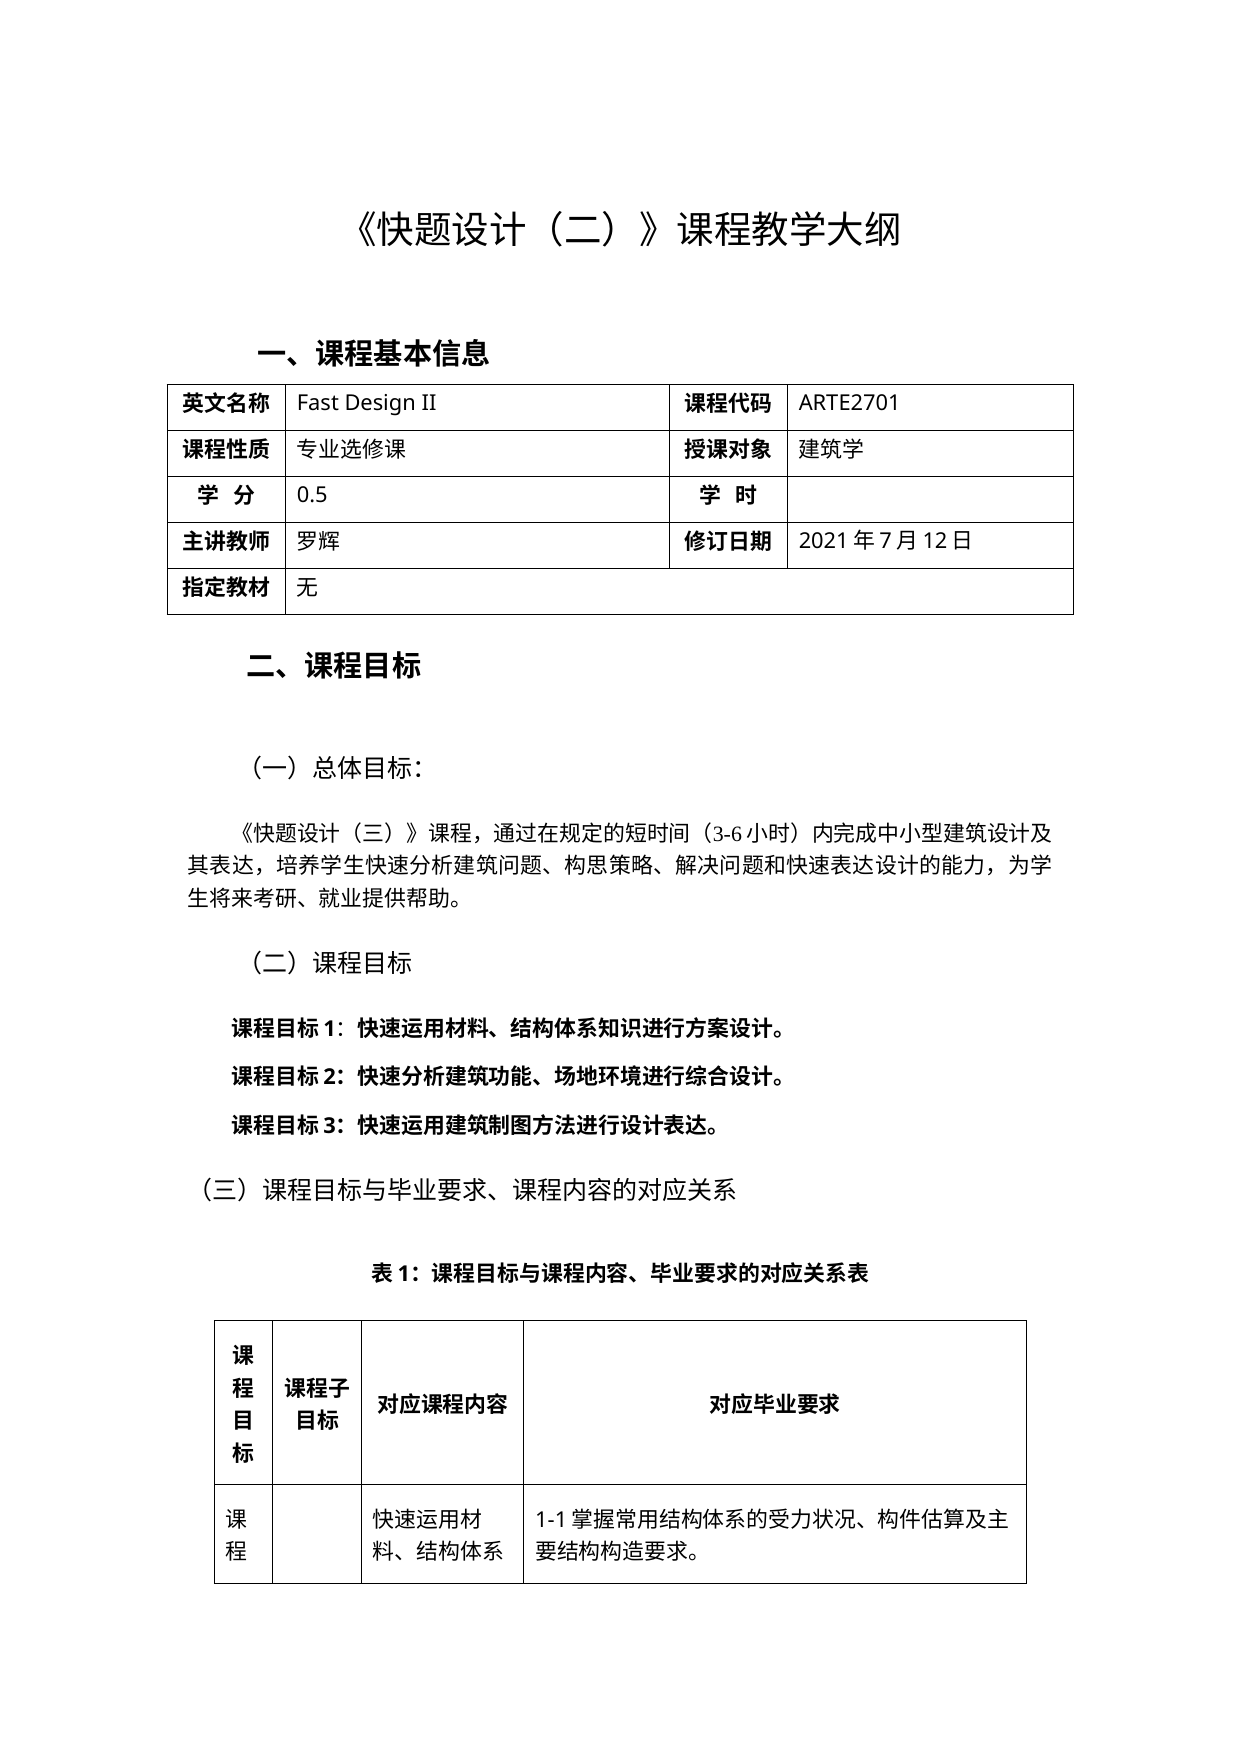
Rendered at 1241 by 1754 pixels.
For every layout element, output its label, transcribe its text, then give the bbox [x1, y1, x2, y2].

table_header 对应毕业要求 [524, 1321, 1026, 1484]
text 一、课程基本信息 [198, 319, 1053, 384]
table_cell 专业选修课 [286, 431, 669, 476]
subtitle 《快题设计（二）》课程教学大纲 [187, 194, 1053, 259]
table_cell 罗辉 [286, 523, 669, 568]
text 课程目标3：快速运用建筑制图方法进行设计表达。 [187, 1108, 1053, 1140]
text （一）总体目标： [187, 734, 1053, 799]
table_header 课程子目标 [273, 1321, 361, 1484]
table_header 课程代码 [670, 385, 787, 430]
table_cell [273, 1485, 361, 1582]
table_header 英文名称 [168, 385, 285, 430]
table_cell 指定教材 [168, 569, 285, 614]
text 课程目标1：快速运用材料、结构体系知识进行方案设计。 [187, 1010, 1053, 1043]
text 课程目标2：快速分析建筑功能、场地环境进行综合设计。 [187, 1059, 1053, 1091]
table_header 课程目标 [215, 1321, 272, 1484]
table_cell 学 时 [670, 477, 787, 522]
table_cell 课程性质 [168, 431, 285, 476]
table_cell 快速运用材料、结构体系知识进行方案设计 [362, 1485, 523, 1582]
text 二、课程目标 [187, 632, 1053, 697]
table_cell 无 [286, 569, 1073, 614]
text 表1：课程目标与课程内容、毕业要求的对应关系表 [187, 1256, 1053, 1288]
table_cell 0.5 [286, 477, 669, 522]
table_cell 授课对象 [670, 431, 787, 476]
table_cell 课程目标1 [215, 1485, 272, 1582]
table_cell 主讲教师 [168, 523, 285, 568]
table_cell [524, 1485, 1026, 1582]
table_header Fast Design II [286, 385, 669, 430]
text （三）课程目标与毕业要求、课程内容的对应关系 [187, 1156, 1053, 1221]
table_cell 学 分 [168, 477, 285, 522]
text （二）课程目标 [187, 929, 1053, 994]
text 《快题设计（三）》课程，通过在规定的短时间（3-6小时）内完成中小型建筑设计及其表达，培养学生快速分析建筑问题、构思策略、解决问题和快速表达设计的能力，为学生将来考研、就业提供帮助。 [187, 815, 1053, 913]
table_cell [788, 477, 1073, 522]
table_cell 建筑学 [788, 431, 1073, 476]
table_header ARTE2701 [788, 385, 1073, 430]
table_cell 2021年7月12日 [788, 523, 1073, 568]
table_cell 修订日期 [670, 523, 787, 568]
table_header 对应课程内容 [362, 1321, 523, 1484]
